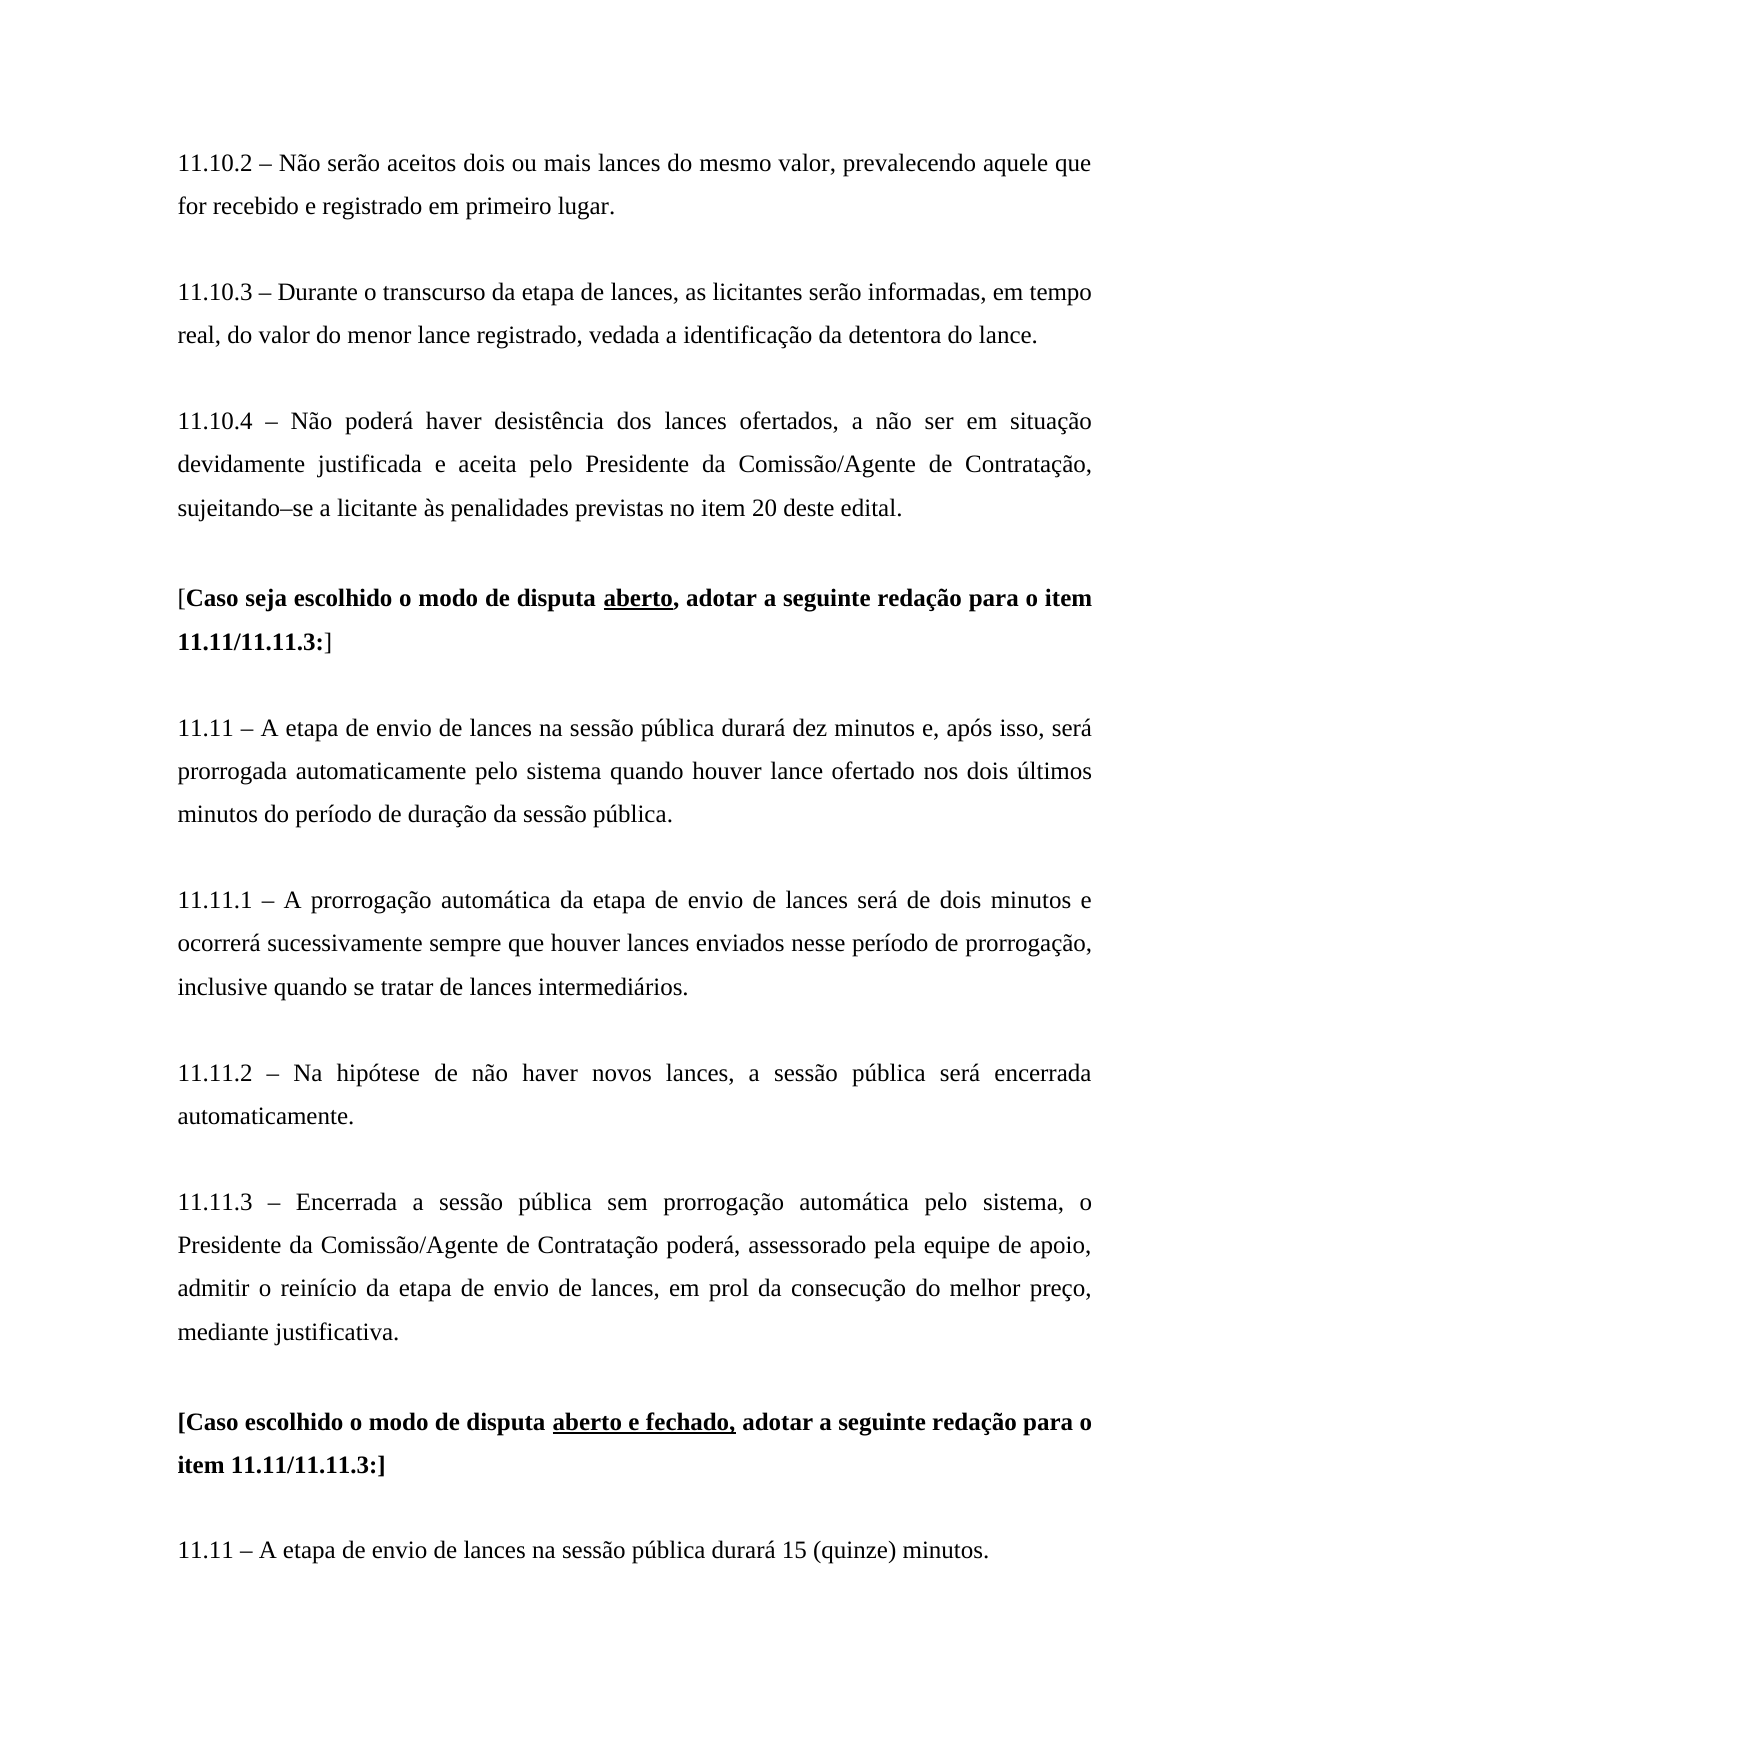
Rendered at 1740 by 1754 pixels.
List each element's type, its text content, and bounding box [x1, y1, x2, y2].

text [Caso escolhido o modo de disputa aberto e fechado, adotar a seguinte redação para o item 11.11/11.11.3:] [177, 1407, 1093, 1479]
text 11.10.4 – Não poderá haver desistência dos lances ofertados, a não ser em situação devidamente justificada e aceita pelo Presidente da Comissão/Agente de Contratação, sujeitando–se a licitante às penalidades previstas no item 20 deste edital. [177, 406, 1093, 521]
text 11.11 – A etapa de envio de lances na sessão pública durará 15 (quinze) minutos. [177, 1535, 1093, 1564]
text 11.10.2 – Não serão aceitos dois ou mais lances do mesmo valor, prevalecendo aquele que for recebido e registrado em primeiro lugar. [177, 148, 1093, 219]
text 11.11.2 – Na hipótese de não haver novos lances, a sessão pública será encerrada automaticamente. [177, 1058, 1093, 1130]
text 11.11 – A etapa de envio de lances na sessão pública durará dez minutos e, após isso, será prorrogada automaticamente pelo sistema quando houver lance ofertado nos dois últimos minutos do período de duração da sessão pública. [177, 713, 1093, 828]
text 11.10.3 – Durante o transcurso da etapa de lances, as licitantes serão informadas, em tempo real, do valor do menor lance registrado, vedada a identificação da detentora do lance. [177, 277, 1093, 349]
text 11.11.1 – A prorrogação automática da etapa de envio de lances será de dois minutos e ocorrerá sucessivamente sempre que houver lances enviados nesse período de prorrogação, inclusive quando se tratar de lances intermediários. [177, 885, 1093, 1000]
text 11.11.3 – Encerrada a sessão pública sem prorrogação automática pelo sistema, o Presidente da Comissão/Agente de Contratação poderá, assessorado pela equipe de apoio, admitir o reinício da etapa de envio de lances, em prol da consecução do melhor preço, mediante justificativa. [177, 1187, 1093, 1345]
text [Caso seja escolhido o modo de disputa aberto, adotar a seguinte redação para o item 11.11/11.11.3:] [177, 583, 1093, 655]
